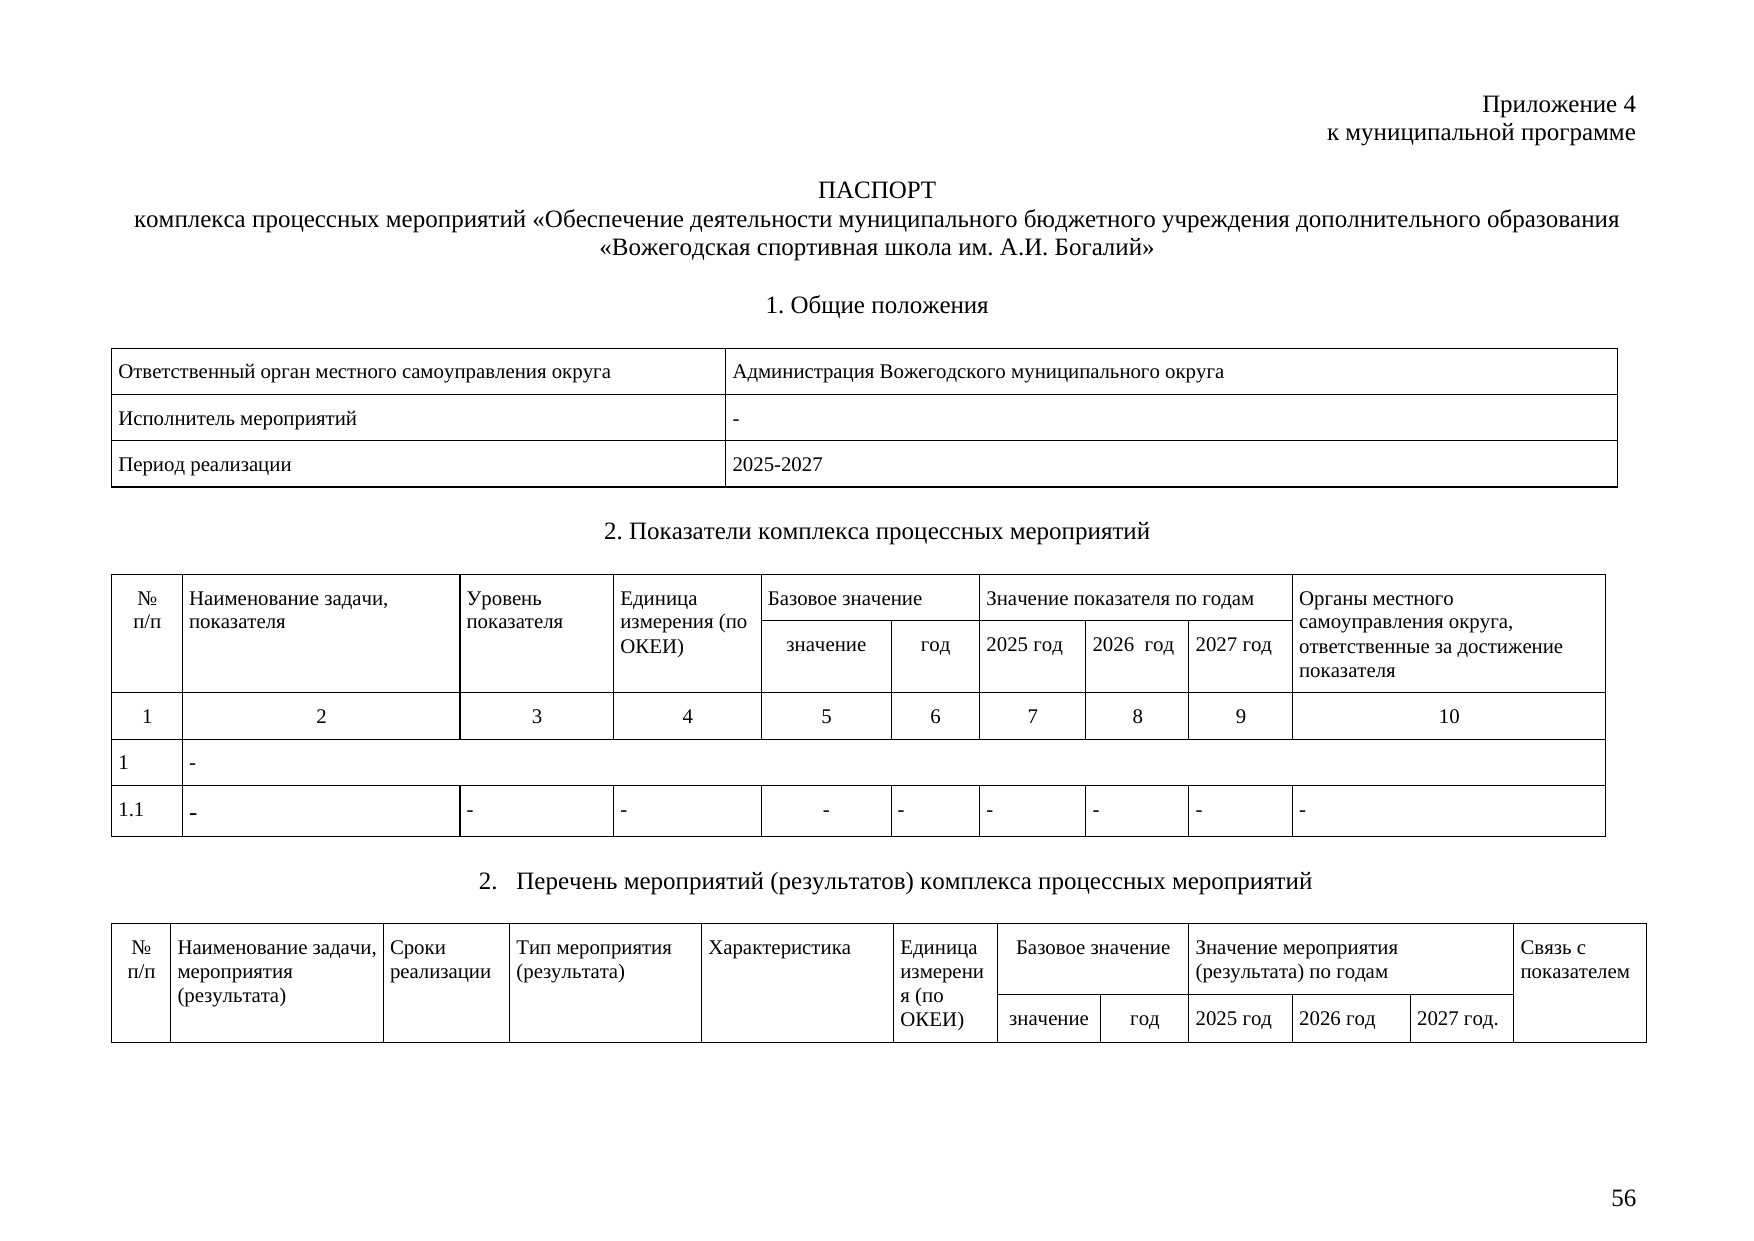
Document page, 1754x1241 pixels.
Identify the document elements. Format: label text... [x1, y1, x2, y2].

text ПАСПОРТ [118, 175, 1636, 204]
text 2. Показатели комплекса процессных мероприятий [118, 516, 1636, 545]
text Приложение 4 [118, 89, 1636, 117]
table_cell 1 [112, 740, 182, 785]
table_cell Период реализации [112, 441, 725, 486]
table_cell 3 [461, 693, 613, 739]
table_header Сроки реализации [384, 924, 509, 1042]
table_cell значение [998, 995, 1100, 1042]
table_cell - [1189, 786, 1292, 836]
table_cell 2027 год [1189, 621, 1292, 692]
table_cell 2025-2027 [726, 441, 1617, 486]
table_cell - [183, 786, 459, 836]
list Перечень мероприятий (результатов) комплекса процессных мероприятий [156, 866, 1636, 894]
table_cell - [892, 786, 979, 836]
text 1. Общие положения [118, 290, 1636, 319]
table_header Тип мероприятия (результата) [510, 924, 701, 1042]
table_cell 6 [892, 693, 979, 739]
table_header Администрация Вожегодского муниципального округа [726, 349, 1617, 394]
table_cell 2026 год [1293, 995, 1410, 1042]
table_cell - [1293, 786, 1605, 836]
text к муниципальной программе [118, 117, 1636, 146]
table_header Уровень показателя [461, 575, 613, 692]
table_header Ответственный орган местного самоуправления округа [112, 349, 725, 394]
table_cell год [892, 621, 979, 692]
table_cell 1.1 [112, 786, 182, 836]
table_header Наименование задачи, показателя [183, 575, 459, 692]
table_header Единица измерения (по ОКЕИ) [614, 575, 761, 692]
table_header Базовое значение [998, 924, 1188, 994]
table_cell 10 [1293, 693, 1605, 739]
table_cell - [1086, 786, 1188, 836]
table_cell год [1101, 995, 1188, 1042]
table_cell - [183, 740, 1605, 785]
table_cell 7 [980, 693, 1085, 739]
table_header Характеристика [702, 924, 893, 1042]
table_header Значение показателя по годам [980, 575, 1292, 620]
table_cell Исполнитель мероприятий [112, 395, 725, 440]
table_header № п/п [112, 924, 170, 1042]
table_header Наименование задачи, мероприятия (результата) [171, 924, 383, 1042]
table_cell - [614, 786, 761, 836]
table_cell значение [762, 621, 891, 692]
table_cell 9 [1189, 693, 1292, 739]
table_cell 2026 год [1086, 621, 1188, 692]
table_header Связь с показателем [1514, 924, 1646, 1042]
table_cell 2025 год [1189, 995, 1292, 1042]
table_cell 2025 год [980, 621, 1085, 692]
table_cell 2027 год. [1411, 995, 1513, 1042]
table_header Единица измерения (по ОКЕИ) [894, 924, 997, 1042]
text комплекса процессных мероприятий «Обеспечение деятельности муниципального бюджетного учреждения дополнительного образования «Вожегодская спортивная школа им. А.И. Богалий» [118, 204, 1636, 261]
table_header № п/п [112, 575, 182, 692]
table_header Органы местного самоуправления округа, ответственные за достижение показателя [1293, 575, 1605, 692]
table_header Значение мероприятия (результата) по годам [1189, 924, 1513, 994]
table_cell 8 [1086, 693, 1188, 739]
table_cell 5 [762, 693, 891, 739]
table_cell - [762, 786, 891, 836]
table_cell - [461, 786, 613, 836]
table_cell 1 [112, 693, 182, 739]
table_cell 2 [183, 693, 459, 739]
table_cell 4 [614, 693, 761, 739]
table_cell - [980, 786, 1085, 836]
table_cell - [726, 395, 1617, 440]
table_header Базовое значение [762, 575, 979, 620]
